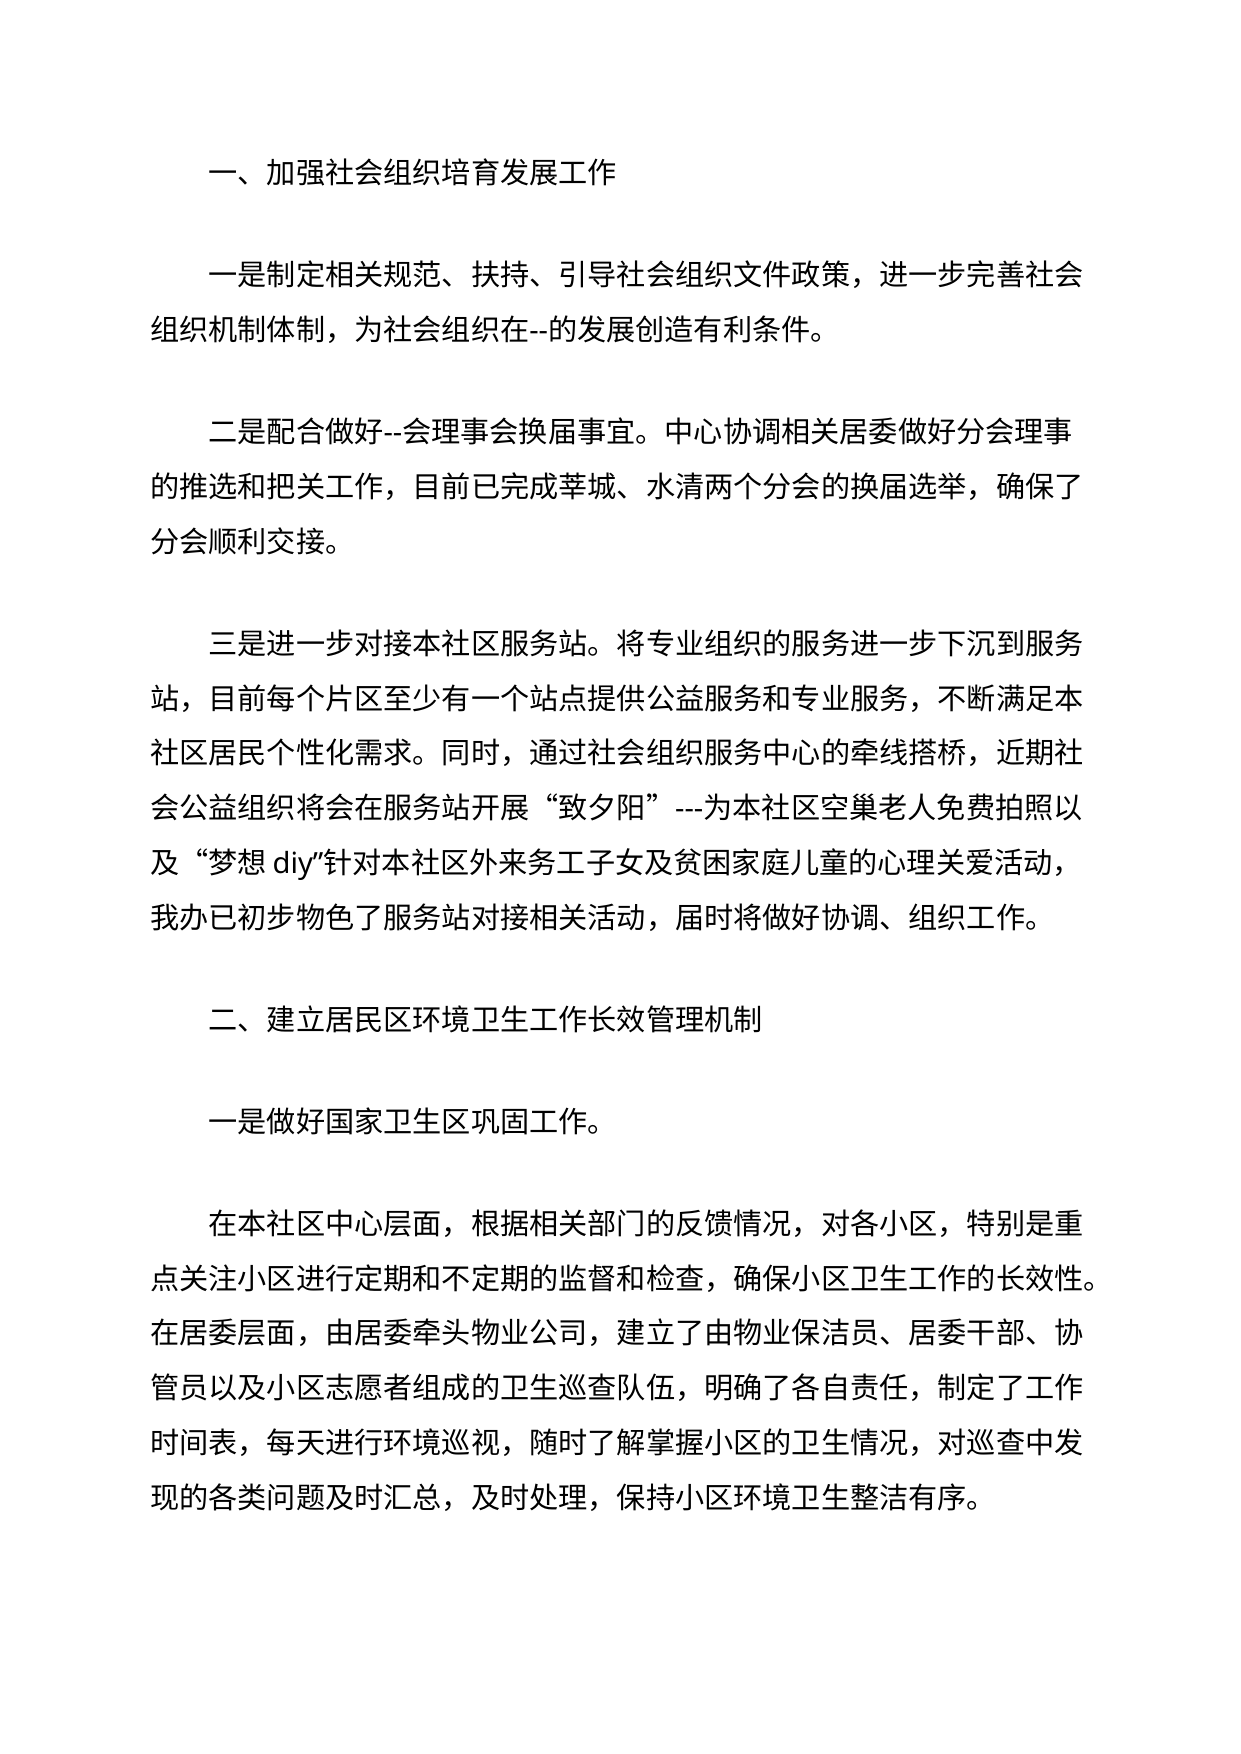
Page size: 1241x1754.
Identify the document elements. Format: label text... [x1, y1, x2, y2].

text 在本社区中心层面，根据相关部门的反馈情况，对各小区，特别是重点关注小区进行定期和不定期的监督和检查，确保小区卫生工作的长效性。在居委层面，由居委牵头物业公司，建立了由物业保洁员、居委干部、协管员以及小区志愿者组成的卫生巡查队伍，明确了各自责任，制定了工作时间表，每天进行环境巡视，随时了解掌握小区的卫生情况，对巡查中发现的各类问题及时汇总，及时处理，保持小区环境卫生整洁有序。 [150, 1200, 1090, 1517]
text 二、建立居民区环境卫生工作长效管理机制 [150, 997, 1090, 1039]
text 二是配合做好--会理事会换届事宜。中心协调相关居委做好分会理事的推选和把关工作，目前已完成莘城、水清两个分会的换届选举，确保了分会顺利交接。 [150, 409, 1090, 561]
text 三是进一步对接本社区服务站。将专业组织的服务进一步下沉到服务站，目前每个片区至少有一个站点提供公益服务和专业服务，不断满足本社区居民个性化需求。同时，通过社会组织服务中心的牵线搭桥，近期社会公益组织将会在服务站开展“致夕阳”---为本社区空巢老人免费拍照以及“梦想diy”针对本社区外来务工子女及贫困家庭儿童的心理关爱活动，我办已初步物色了服务站对接相关活动，届时将做好协调、组织工作。 [150, 620, 1090, 937]
text 一是制定相关规范、扶持、引导社会组织文件政策，进一步完善社会组织机制体制，为社会组织在--的发展创造有利条件。 [150, 252, 1090, 349]
text 一是做好国家卫生区巩固工作。 [150, 1098, 1090, 1141]
text 一、加强社会组织培育发展工作 [150, 150, 1090, 192]
